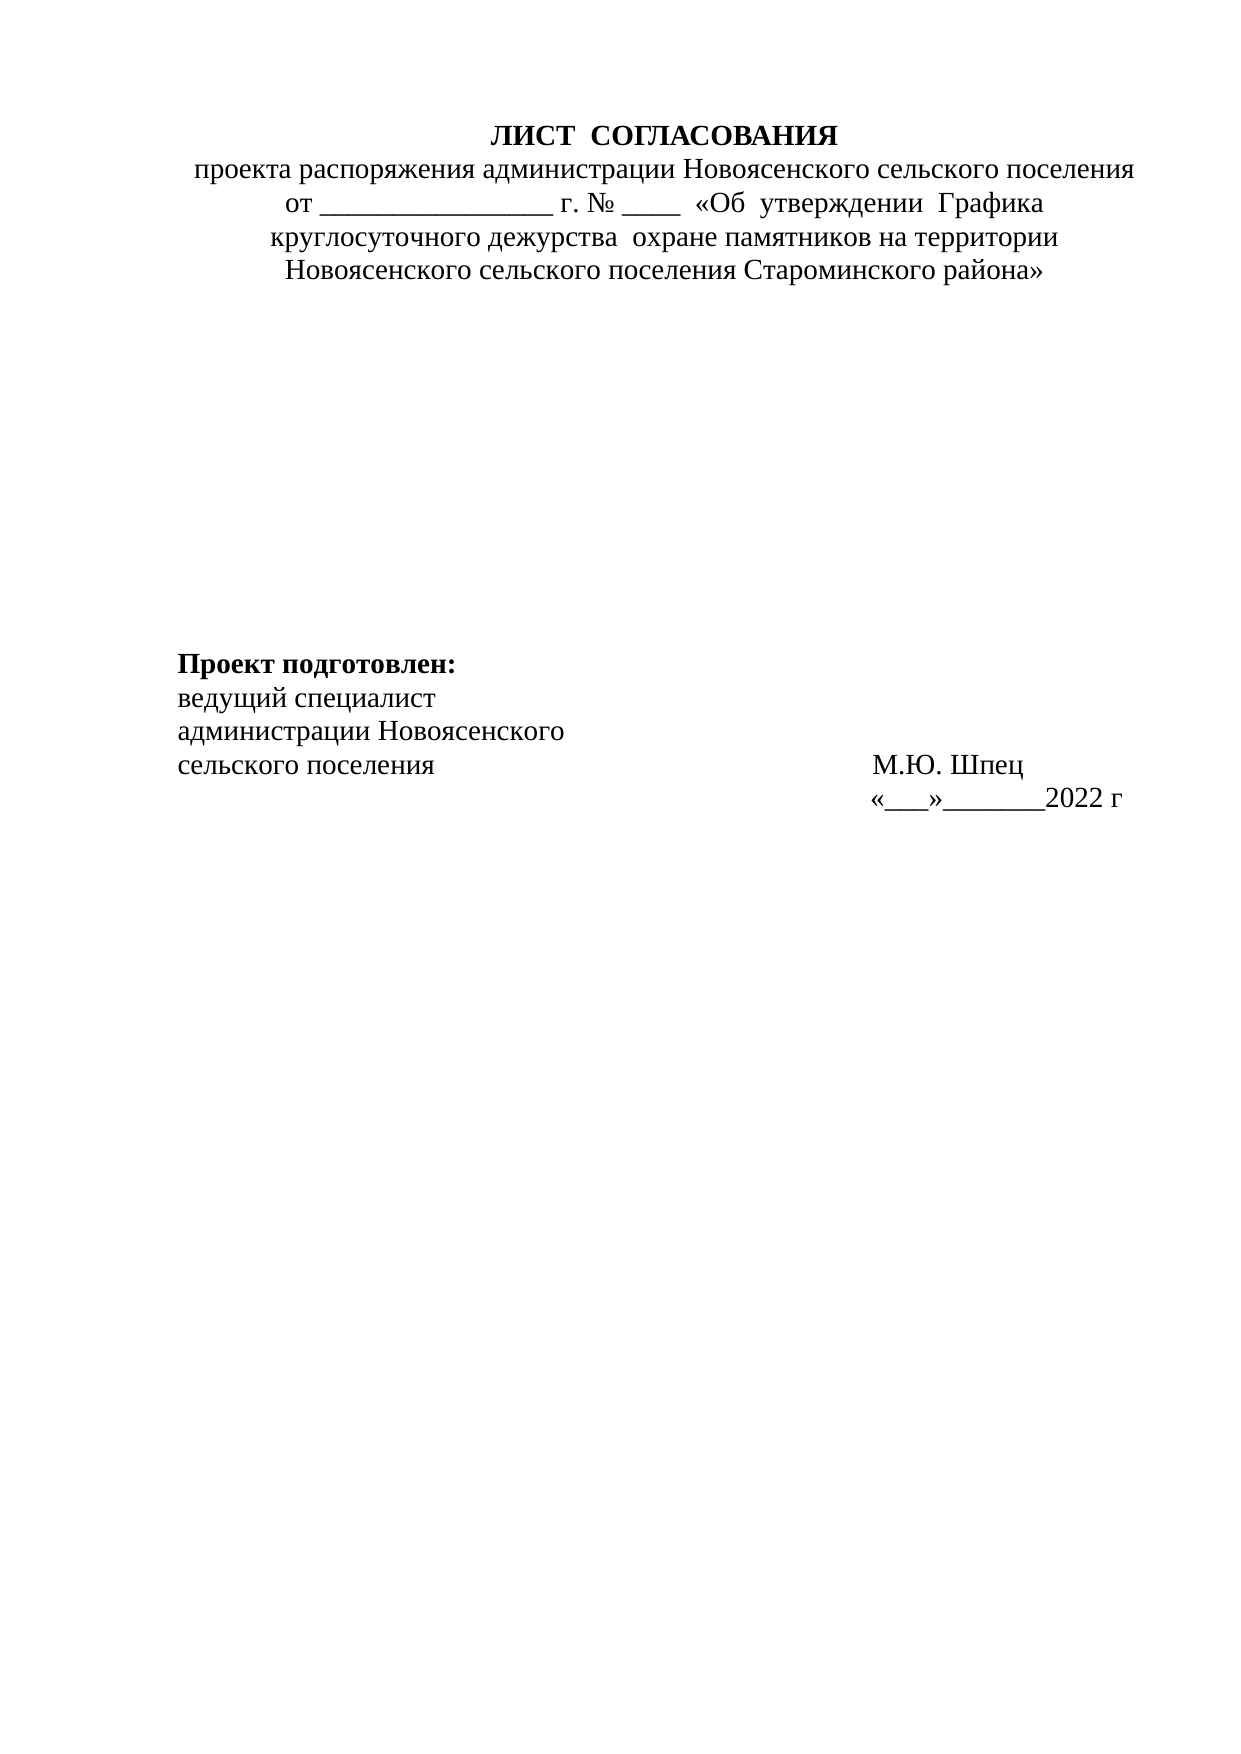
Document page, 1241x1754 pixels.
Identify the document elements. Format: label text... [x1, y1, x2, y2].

text ЛИСТ СОГЛАСОВАНИЯ [177, 118, 1152, 152]
text администрации Новоясенского [177, 713, 1152, 747]
text ведущий специалист [177, 680, 1152, 713]
text проекта распоряжения администрации Новоясенского сельского поселения от ________________ г. № ____ «Об утверждении Графика круглосуточного дежурства охране памятников на территории Новоясенского сельского поселения Староминского района» [177, 152, 1152, 286]
text Проект подготовлен: [177, 646, 1152, 680]
text сельского поселения М.Ю. Шпец [177, 747, 1152, 780]
text «___»_______2022 г [177, 780, 1152, 814]
